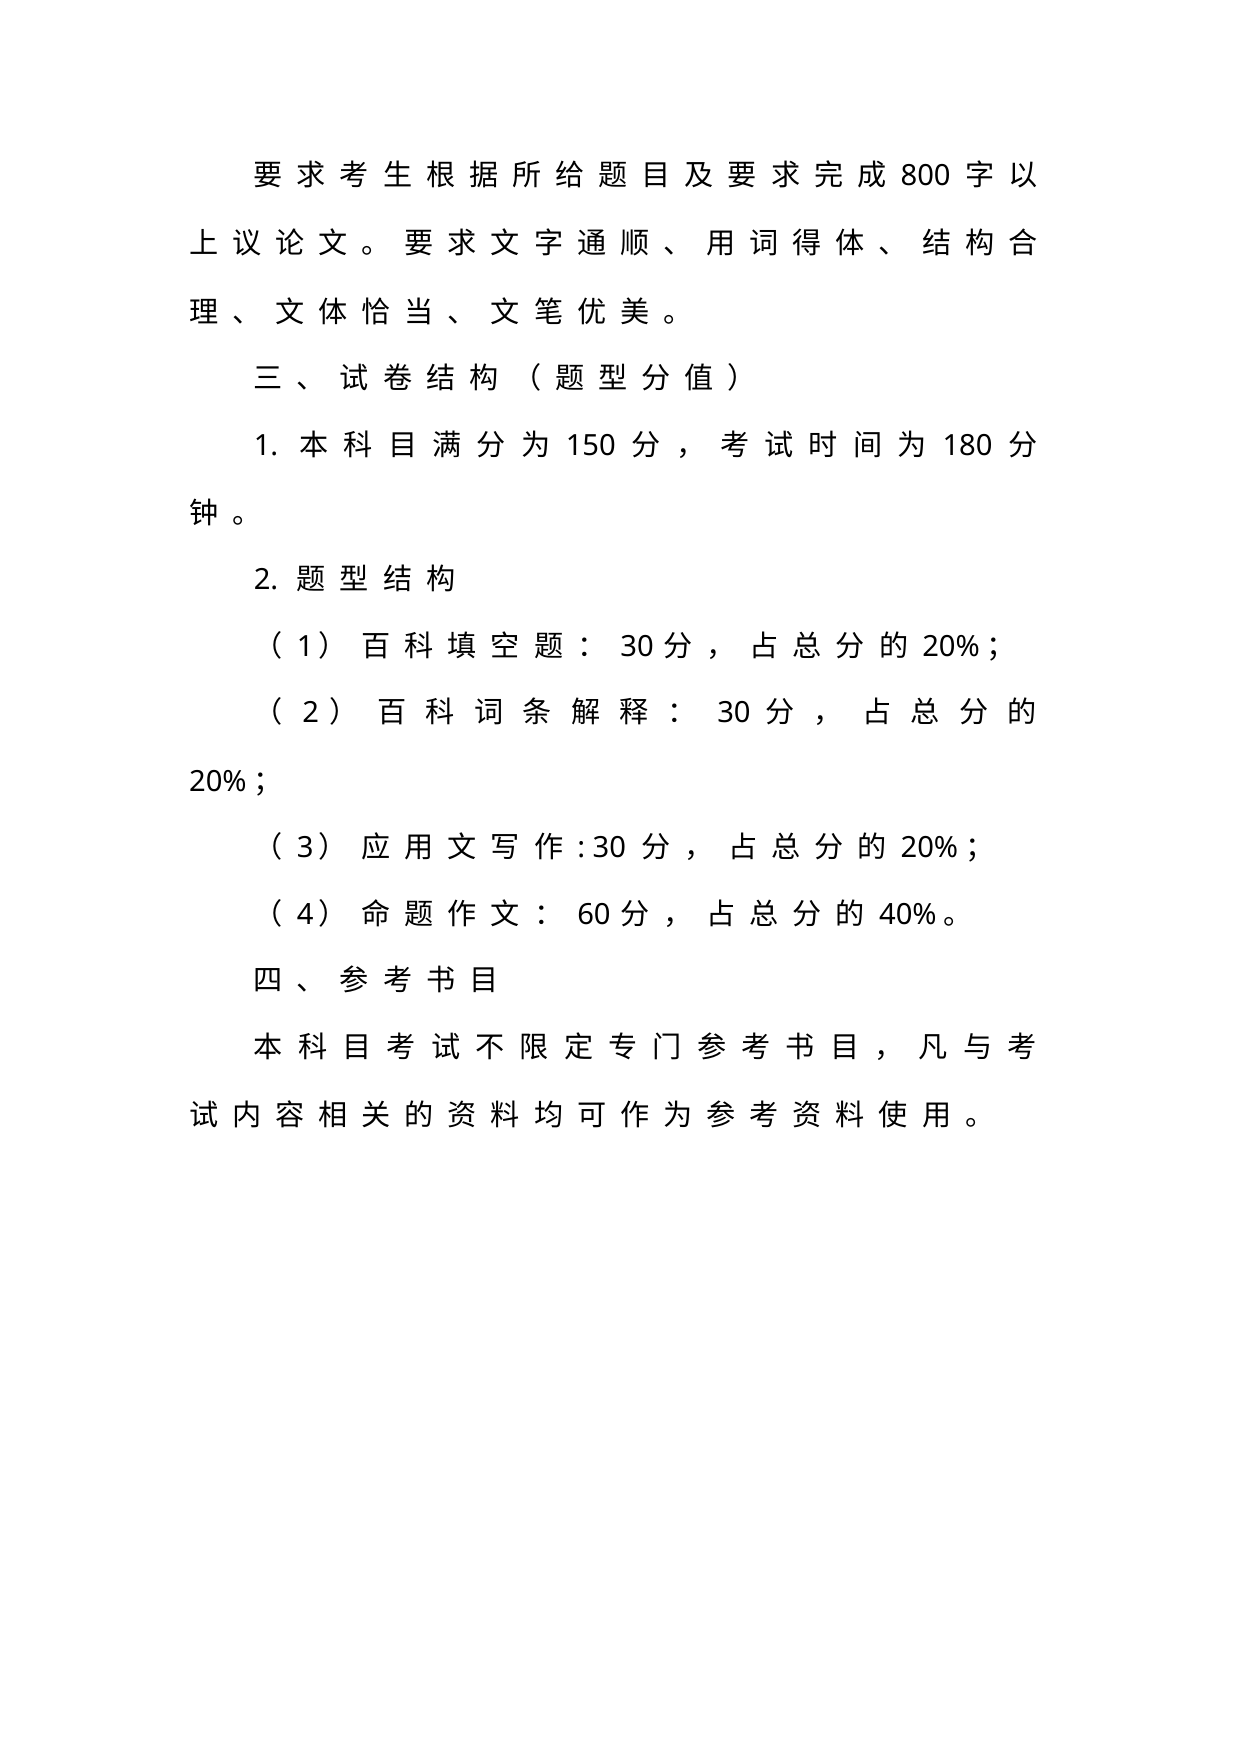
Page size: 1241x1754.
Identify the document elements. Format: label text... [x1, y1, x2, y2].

text 本科目考试不限定专门参考书目，凡与考试内容相关的资料均可作为参考资料使用。 [189, 1022, 1051, 1135]
text （1）百科填空题：30分，占总分的20%； [189, 621, 1051, 666]
text 四、参考书目 [189, 955, 1051, 1001]
text （3）应用文写作: 30分，占总分的20%； [189, 822, 1051, 868]
text （4）命题作文：60分，占总分的40%。 [189, 889, 1051, 934]
text （2）百科词条解释：30分，占总分的20%； [189, 687, 1051, 801]
text 要求考生根据所给题目及要求完成800字以上议论文。要求文字通顺、用词得体、结构合理、文体恰当、文笔优美。 [189, 150, 1051, 332]
text 2.题型结构 [189, 554, 1051, 600]
text 三、试卷结构（题型分值） [189, 353, 1051, 398]
text 1. 本科目满分为150分，考试时间为180分钟。 [189, 420, 1051, 533]
